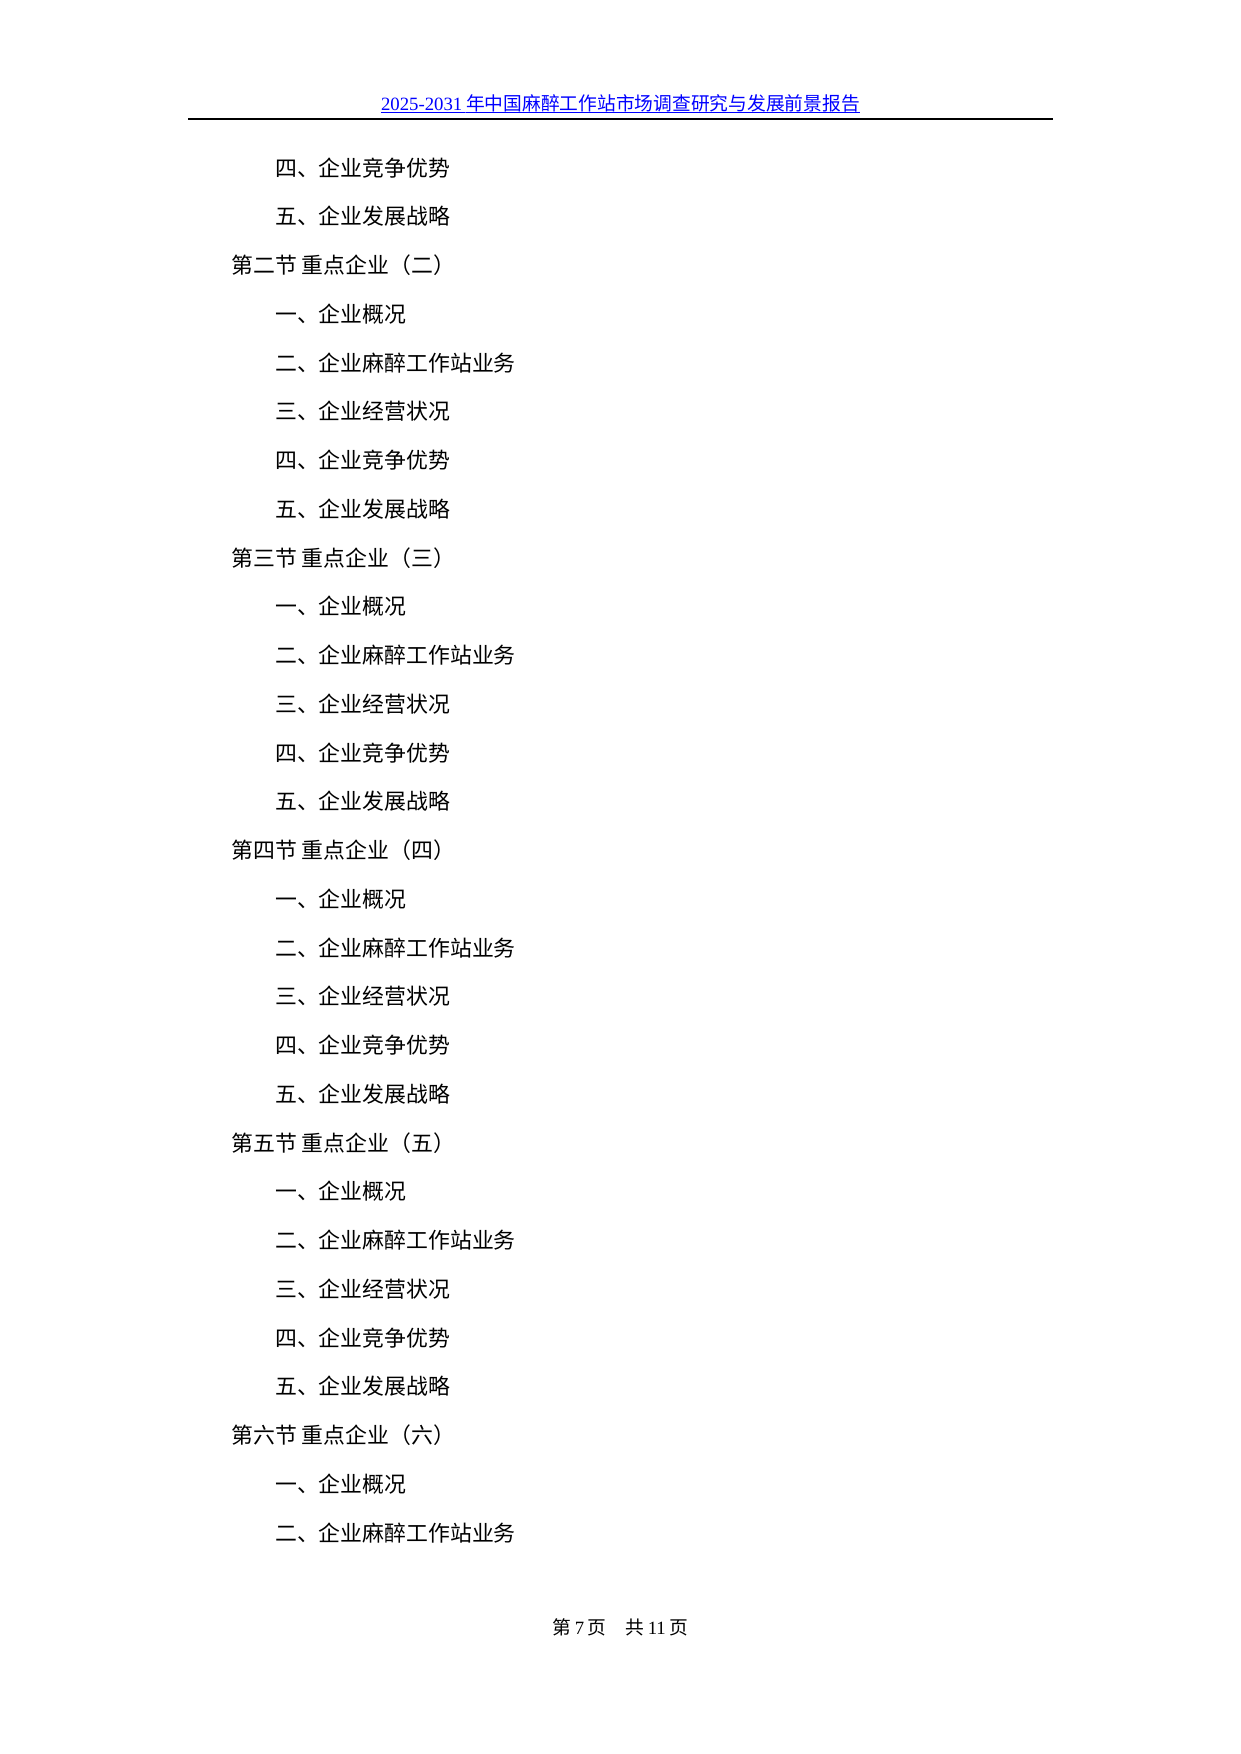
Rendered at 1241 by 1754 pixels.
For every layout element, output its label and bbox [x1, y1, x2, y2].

text [187, 150, 1053, 1548]
